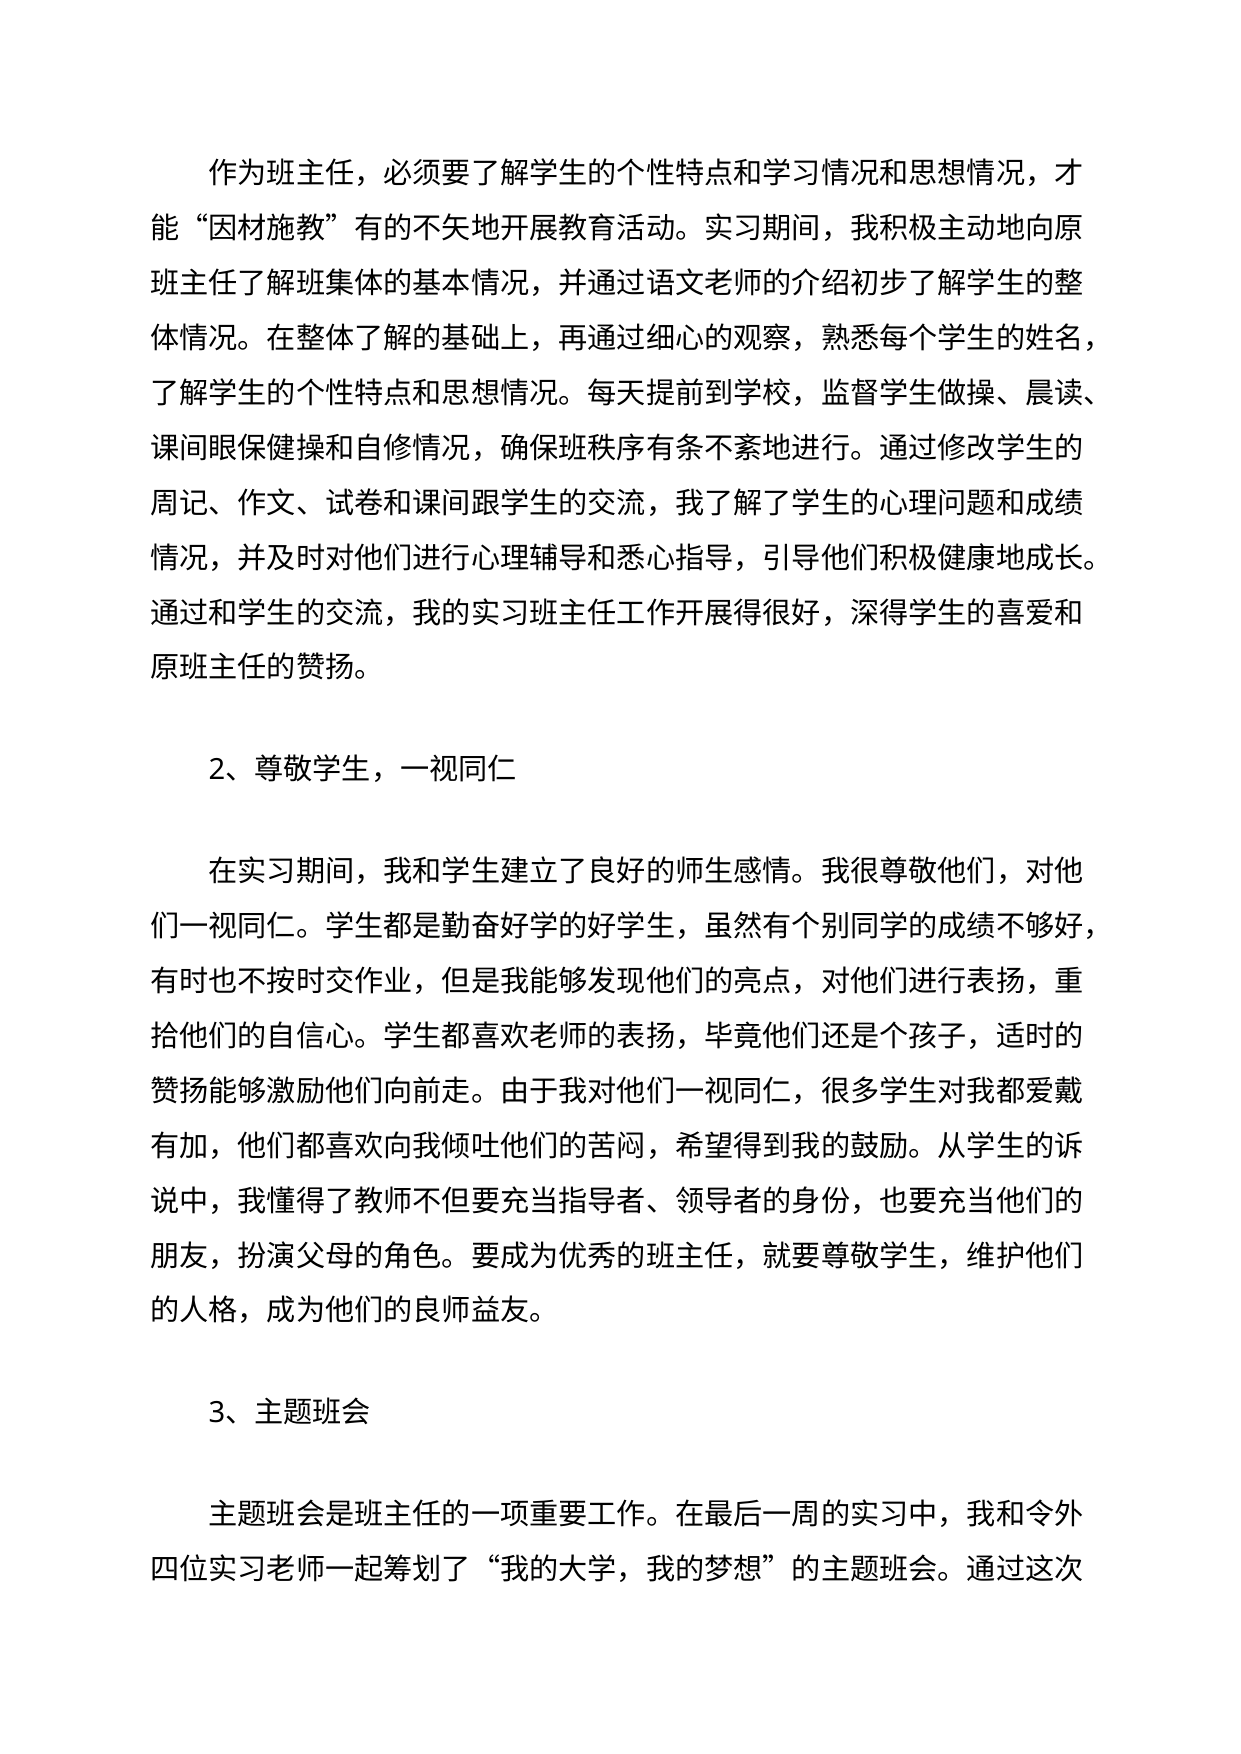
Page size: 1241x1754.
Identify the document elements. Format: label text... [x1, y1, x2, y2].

text 3、主题班会 [150, 1389, 1090, 1431]
text 在实习期间，我和学生建立了良好的师生感情。我很尊敬他们，对他们一视同仁。学生都是勤奋好学的好学生，虽然有个别同学的成绩不够好，有时也不按时交作业，但是我能够发现他们的亮点，对他们进行表扬，重拾他们的自信心。学生都喜欢老师的表扬，毕竟他们还是个孩子，适时的赞扬能够激励他们向前走。由于我对他们一视同仁，很多学生对我都爱戴有加，他们都喜欢向我倾吐他们的苦闷，希望得到我的鼓励。从学生的诉说中，我懂得了教师不但要充当指导者、领导者的身份，也要充当他们的朋友，扮演父母的角色。要成为优秀的班主任，就要尊敬学生，维护他们的人格，成为他们的良师益友。 [150, 848, 1090, 1329]
text 作为班主任，必须要了解学生的个性特点和学习情况和思想情况，才能“因材施教”有的不矢地开展教育活动。实习期间，我积极主动地向原班主任了解班集体的基本情况，并通过语文老师的介绍初步了解学生的整体情况。在整体了解的基础上，再通过细心的观察，熟悉每个学生的姓名，了解学生的个性特点和思想情况。每天提前到学校，监督学生做操、晨读、课间眼保健操和自修情况，确保班秩序有条不紊地进行。通过修改学生的周记、作文、试卷和课间跟学生的交流，我了解了学生的心理问题和成绩情况，并及时对他们进行心理辅导和悉心指导，引导他们积极健康地成长。通过和学生的交流，我的实习班主任工作开展得很好，深得学生的喜爱和原班主任的赞扬。 [150, 150, 1090, 686]
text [150, 1491, 1090, 1588]
text 2、尊敬学生，一视同仁 [150, 746, 1090, 788]
